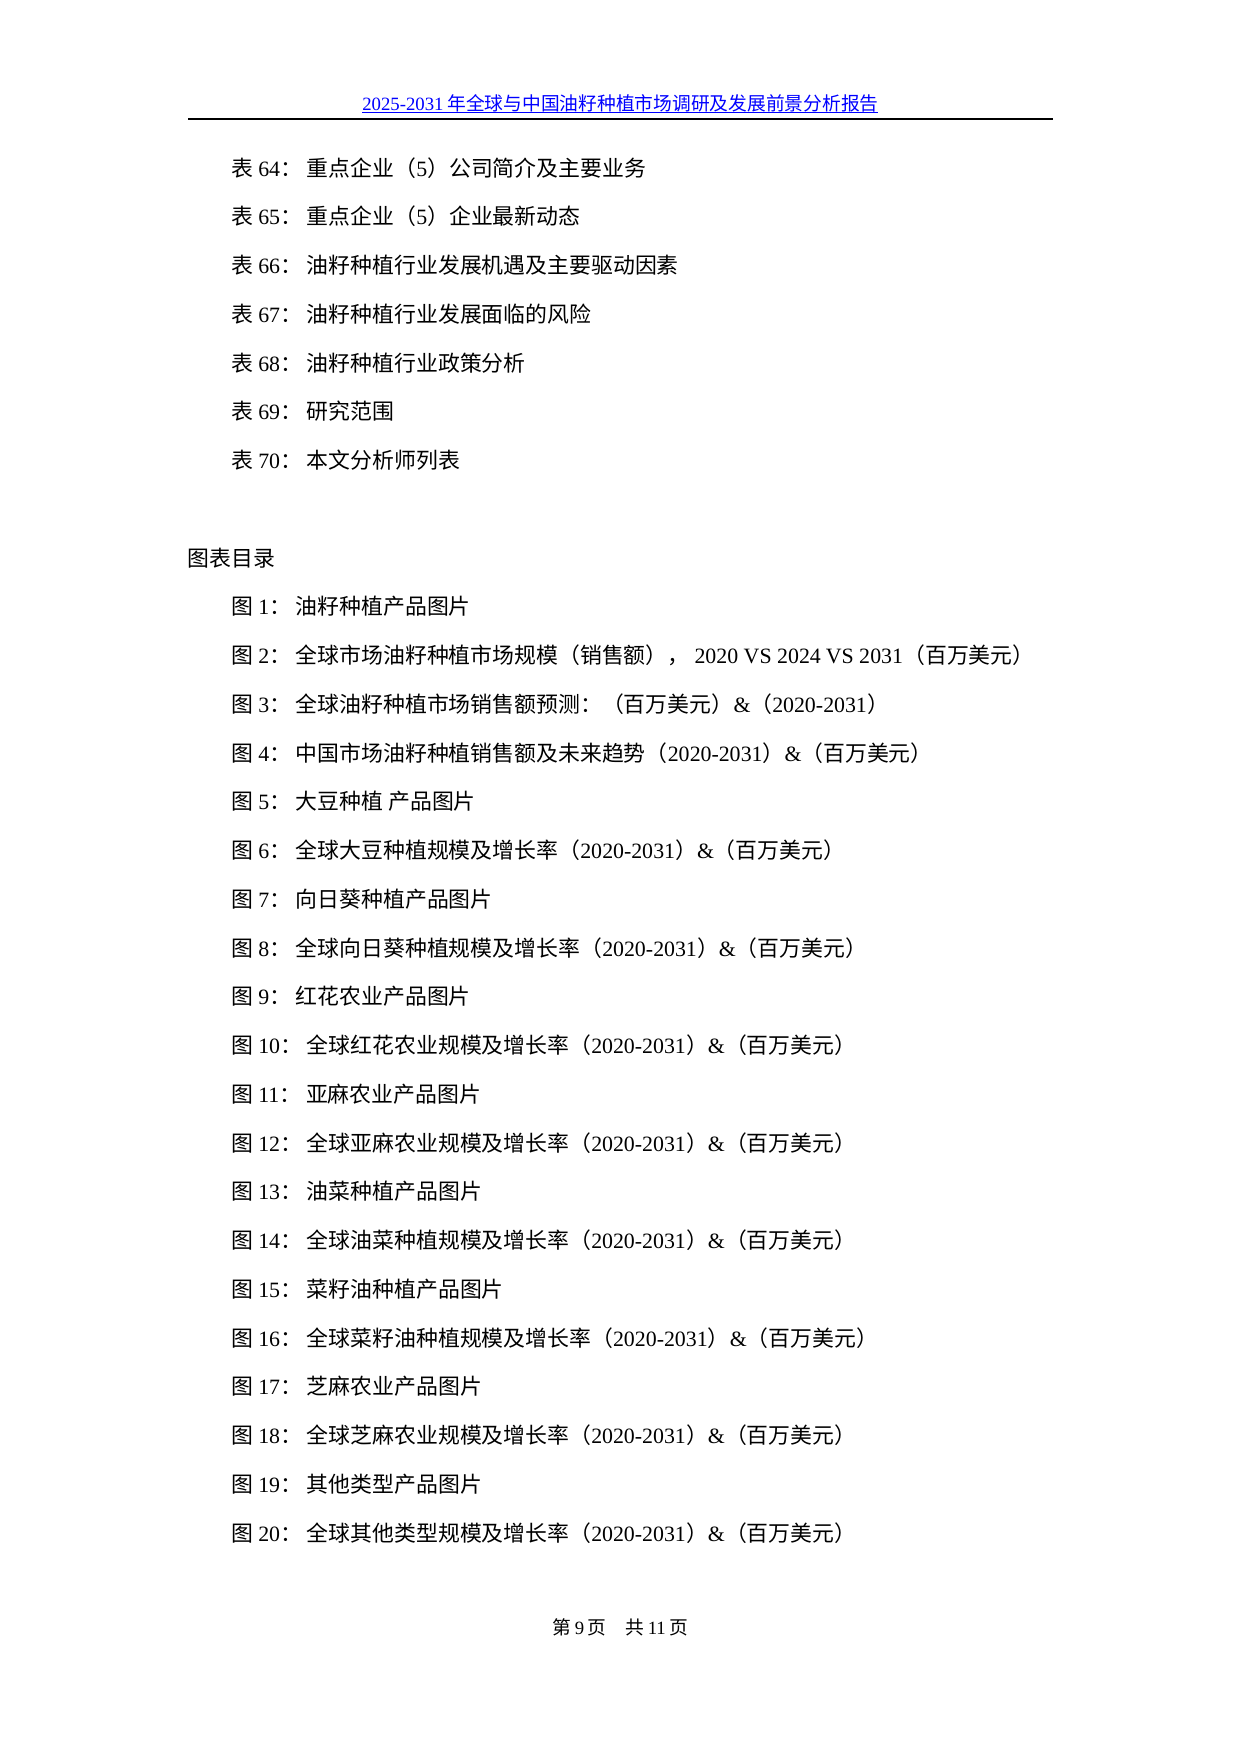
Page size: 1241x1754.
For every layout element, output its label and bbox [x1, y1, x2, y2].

text [187, 150, 1053, 1548]
